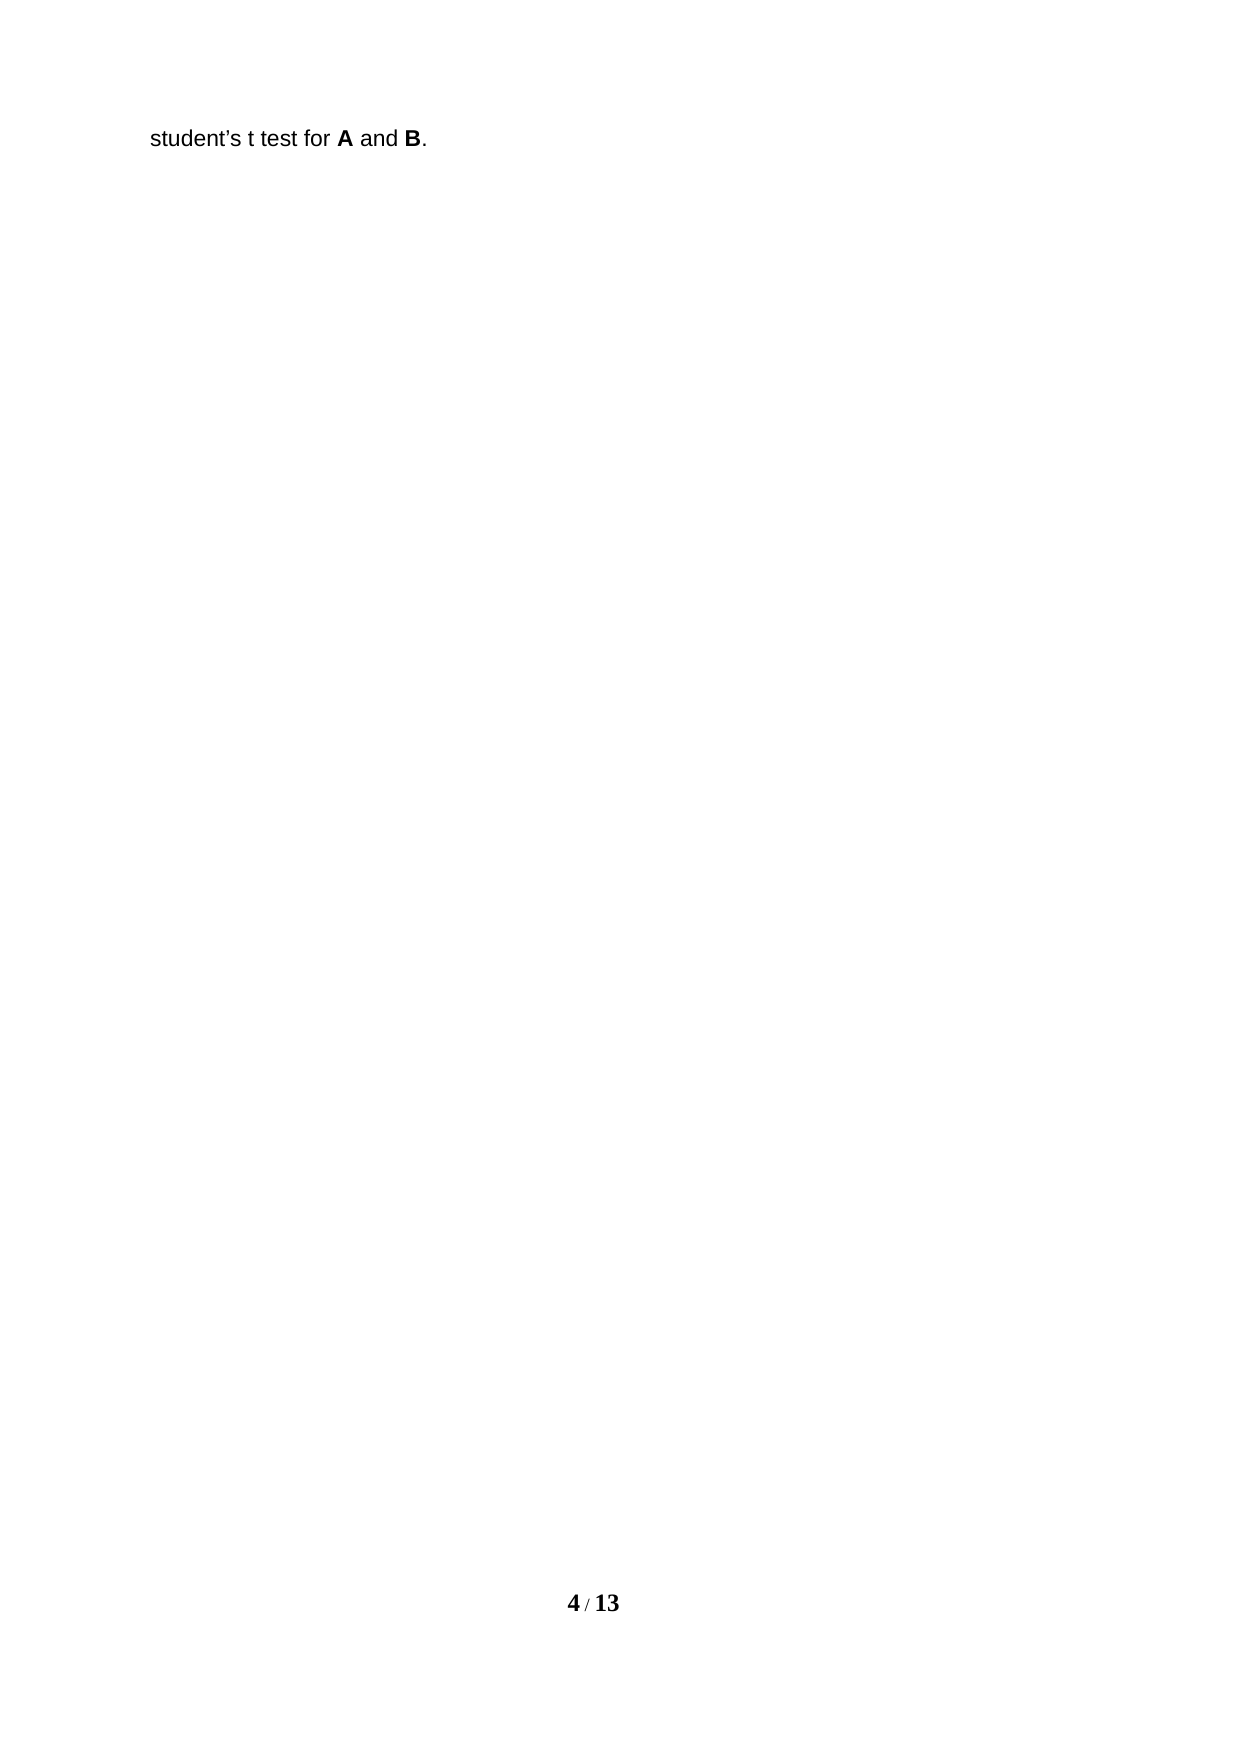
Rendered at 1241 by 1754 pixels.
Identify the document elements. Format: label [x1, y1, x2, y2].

text [150, 122, 1090, 154]
